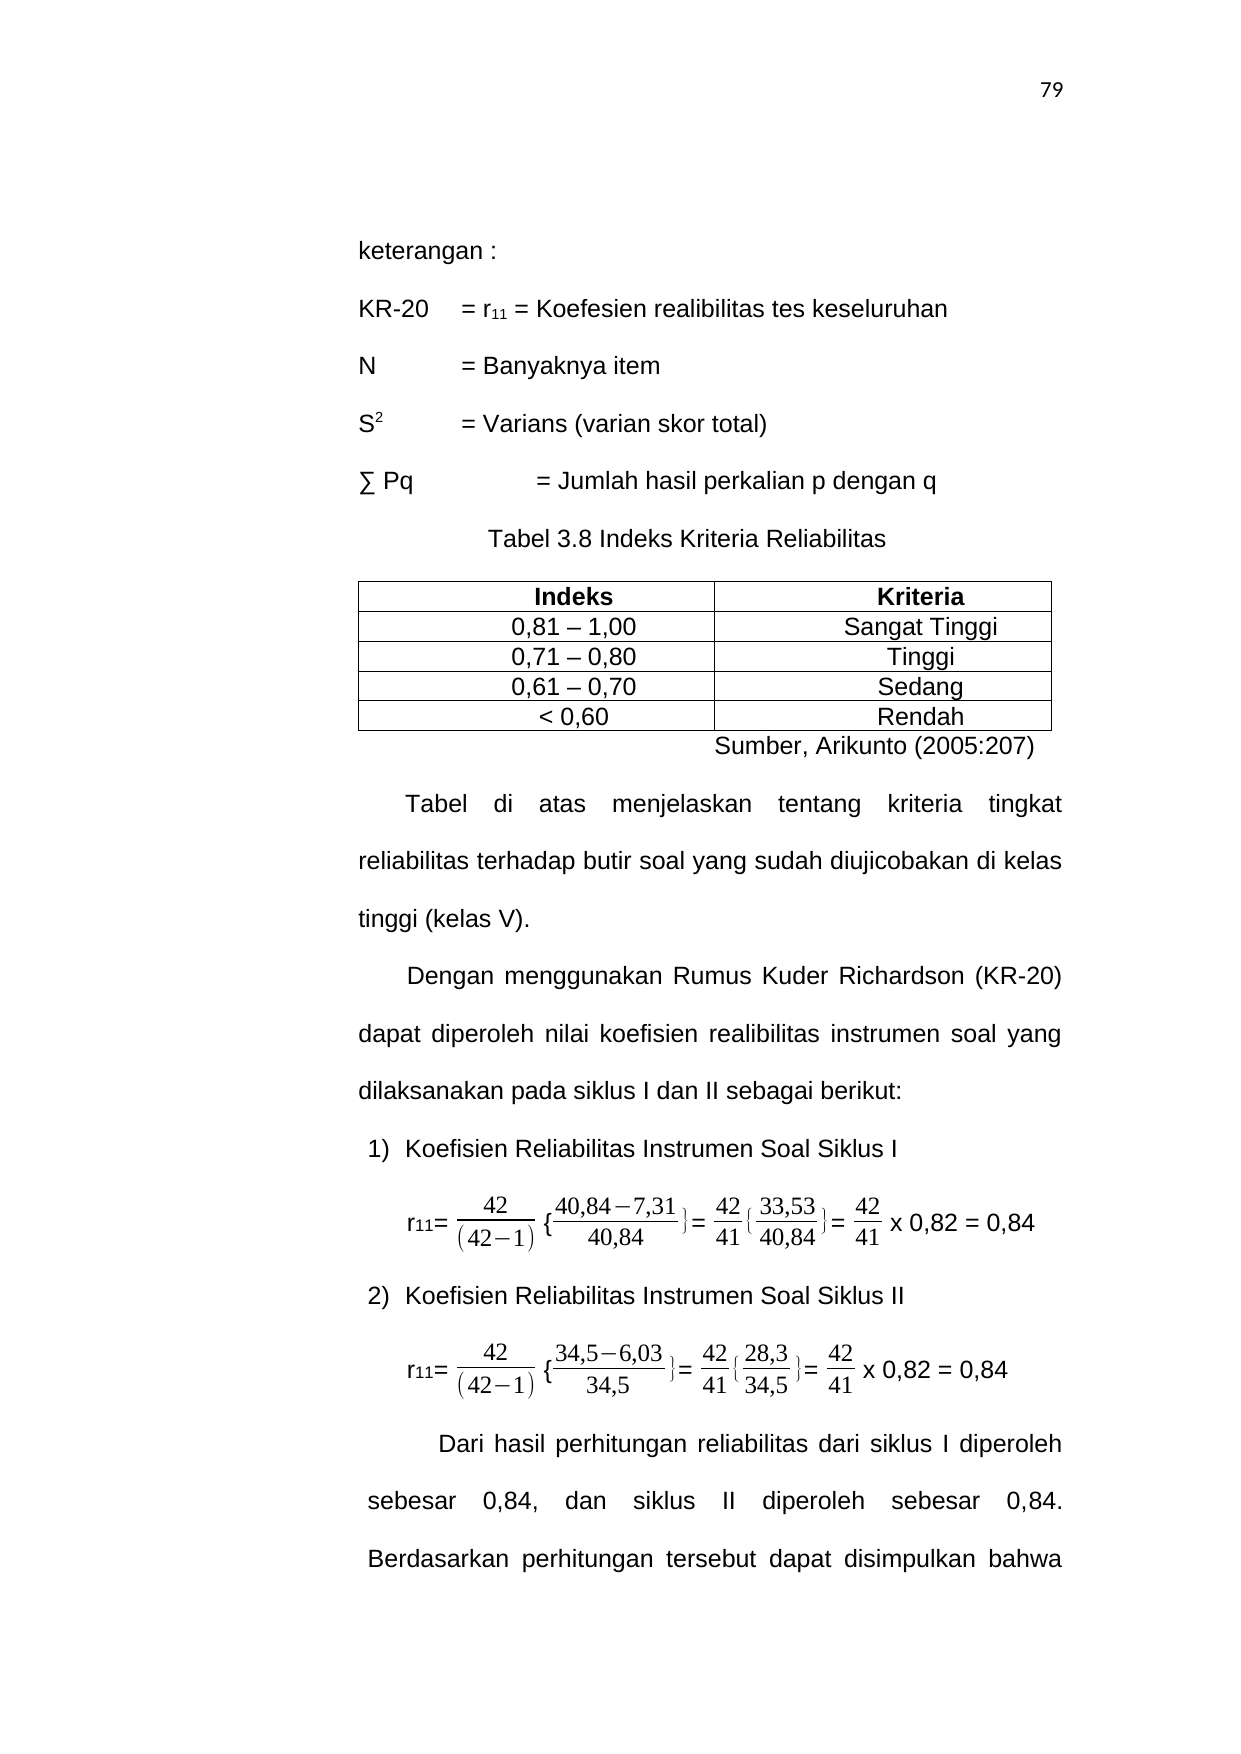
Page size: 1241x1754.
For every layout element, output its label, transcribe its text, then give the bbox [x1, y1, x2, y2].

list Sumber, Arikunto (2005:207) [686, 731, 1063, 760]
list ∑ Pq = Jumlah hasil perkalian p dengan q [311, 466, 1063, 495]
list Koefisien Reliabilitas Instrumen Soal Siklus I [367, 1134, 1063, 1162]
text Tabel di atas menjelaskan tentang kriteria tingkat reliabilitas terhadap butir soal yang sudah diujicobakan di kelas tinggi (kelas V). [358, 789, 1063, 932]
list keterangan : [311, 236, 1063, 265]
table_cell Rendah [715, 701, 1051, 730]
table_cell 0,71 – 0,80 [359, 642, 714, 671]
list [367, 1429, 1063, 1572]
list Tabel 3.8 Indeks Kriteria Reliabilitas [311, 524, 1063, 552]
list Koefisien Reliabilitas Instrumen Soal Siklus II [367, 1281, 1063, 1310]
table_cell Sangat Tinggi [715, 612, 1051, 641]
table_cell 0,61 – 0,70 [359, 672, 714, 700]
list Dengan menggunakan Rumus Kuder Richardson (KR-20) dapat diperoleh nilai koefisien realibilitas instrumen soal yang dilaksanakan pada siklus I dan II sebagai berikut: [358, 961, 1063, 1105]
list N = Banyaknya item [311, 351, 1063, 380]
table_header Kriteria [715, 582, 1051, 611]
list r11= {= = x 0,82 = 0,84 [407, 1339, 1063, 1400]
table_cell Tinggi [715, 642, 1051, 671]
list S2 = Varians (varian skor total) [311, 409, 1063, 437]
list r11= {= = x 0,82 = 0,84 [407, 1191, 1063, 1252]
table_cell < 0,60 [359, 701, 714, 730]
table_cell 0,81 – 1,00 [359, 612, 714, 641]
table_cell Sedang [715, 672, 1051, 700]
table_header Indeks [359, 582, 714, 611]
list KR-20 = r11 = Koefesien realibilitas tes keseluruhan [311, 294, 1063, 322]
